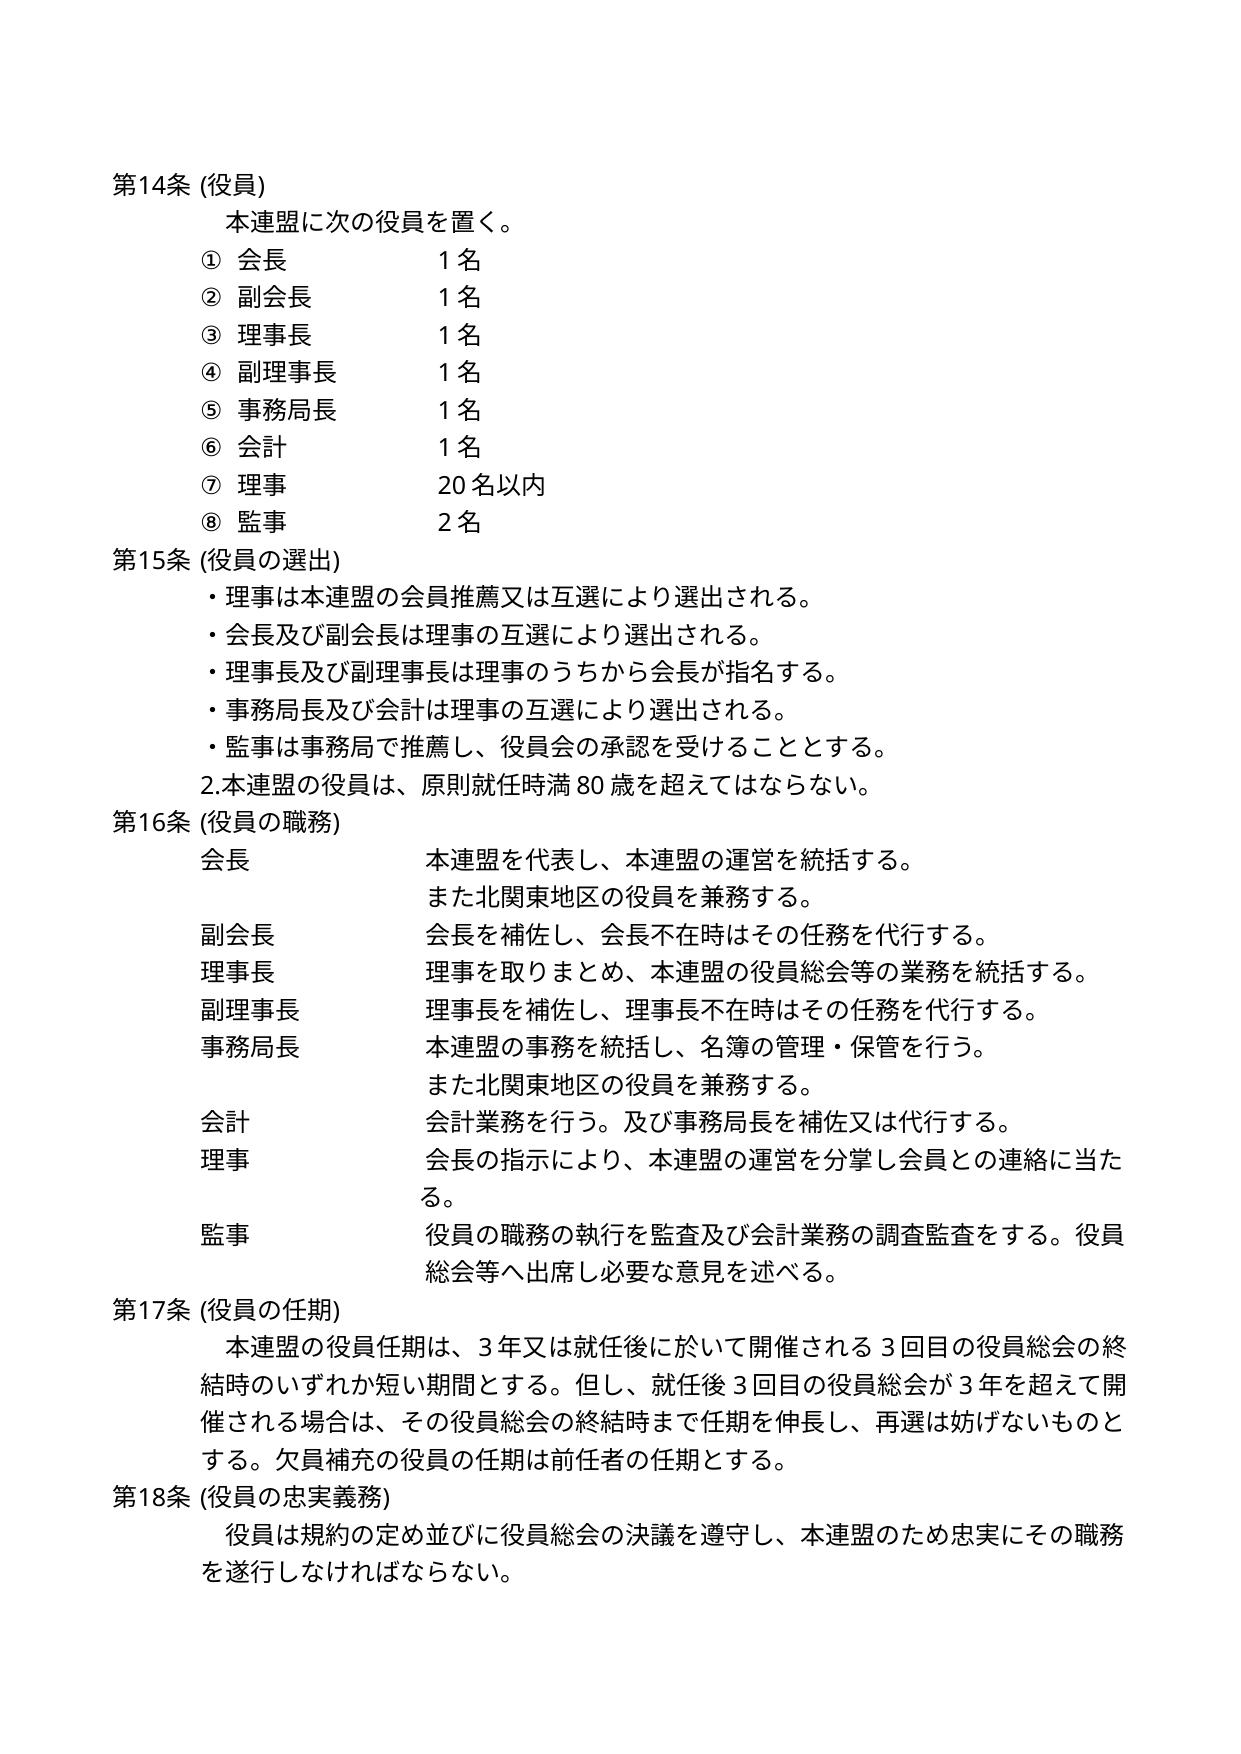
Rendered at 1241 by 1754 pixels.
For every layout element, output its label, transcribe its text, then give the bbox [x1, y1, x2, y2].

list 事務局長 1名 [200, 389, 1128, 427]
list 副理事長 1名 [200, 352, 1128, 389]
list ・事務局長及び会計は理事の互選により選出される。 [200, 689, 1128, 727]
list 役員は規約の定め並びに役員総会の決議を遵守し、本連盟のため忠実にその職務を遂行しなければならない。 [200, 1514, 1128, 1589]
list 副会長 会長を補佐し、会長不在時はその任務を代行する。 [200, 914, 1128, 952]
list (役員の忠実義務) [112, 1477, 1128, 1514]
list 2.本連盟の役員は、原則就任時満80歳を超えてはならない。 [200, 764, 1128, 802]
list 監事 2名 [200, 502, 1128, 539]
list (役員の職務) [112, 802, 1128, 839]
list (役員の任期) [112, 1289, 1128, 1327]
list 会計 会計業務を行う。及び事務局長を補佐又は代行する。 [200, 1102, 1128, 1139]
list ・会長及び副会長は理事の互選により選出される。 [200, 614, 1128, 652]
list また北関東地区の役員を兼務する。 [200, 1064, 1128, 1102]
list 会計 1名 [200, 427, 1128, 464]
list (役員) [112, 164, 1128, 202]
list る。 [419, 1177, 1128, 1214]
list 本連盟に次の役員を置く。 [200, 202, 1128, 239]
list ・監事は事務局で推薦し、役員会の承認を受けることとする。 [200, 727, 1128, 764]
list 理事長 理事を取りまとめ、本連盟の役員総会等の業務を統括する。 [200, 952, 1128, 989]
list 副会長 1名 [200, 277, 1128, 314]
list 理事 会長の指示により、本連盟の運営を分掌し会員との連絡に当た [200, 1139, 1128, 1177]
list (役員の選出) [112, 539, 1128, 577]
list 会長 本連盟を代表し、本連盟の運営を統括する。 [200, 839, 1128, 877]
list 会長 1名 [200, 239, 1128, 277]
list 本連盟の役員任期は、3年又は就任後に於いて開催される3回目の役員総会の終結時のいずれか短い期間とする。但し、就任後3回目の役員総会が3年を超えて開催される場合は、その役員総会の終結時まで任期を伸長し、再選は妨げないものとする。欠員補充の役員の任期は前任者の任期とする。 [200, 1327, 1128, 1477]
list 事務局長 本連盟の事務を統括し、名簿の管理・保管を行う。 [200, 1027, 1128, 1064]
list また北関東地区の役員を兼務する。 [200, 877, 1128, 914]
list 監事 役員の職務の執行を監査及び会計業務の調査監査をする。役員総会等へ出席し必要な意見を述べる。 [200, 1214, 1128, 1289]
list ・理事長及び副理事長は理事のうちから会長が指名する。 [200, 652, 1128, 689]
list ・理事は本連盟の会員推薦又は互選により選出される。 [200, 577, 1128, 614]
list 理事 20名以内 [200, 464, 1128, 502]
list 副理事長 理事長を補佐し、理事長不在時はその任務を代行する。 [200, 989, 1128, 1027]
list 理事長 1名 [200, 314, 1128, 352]
